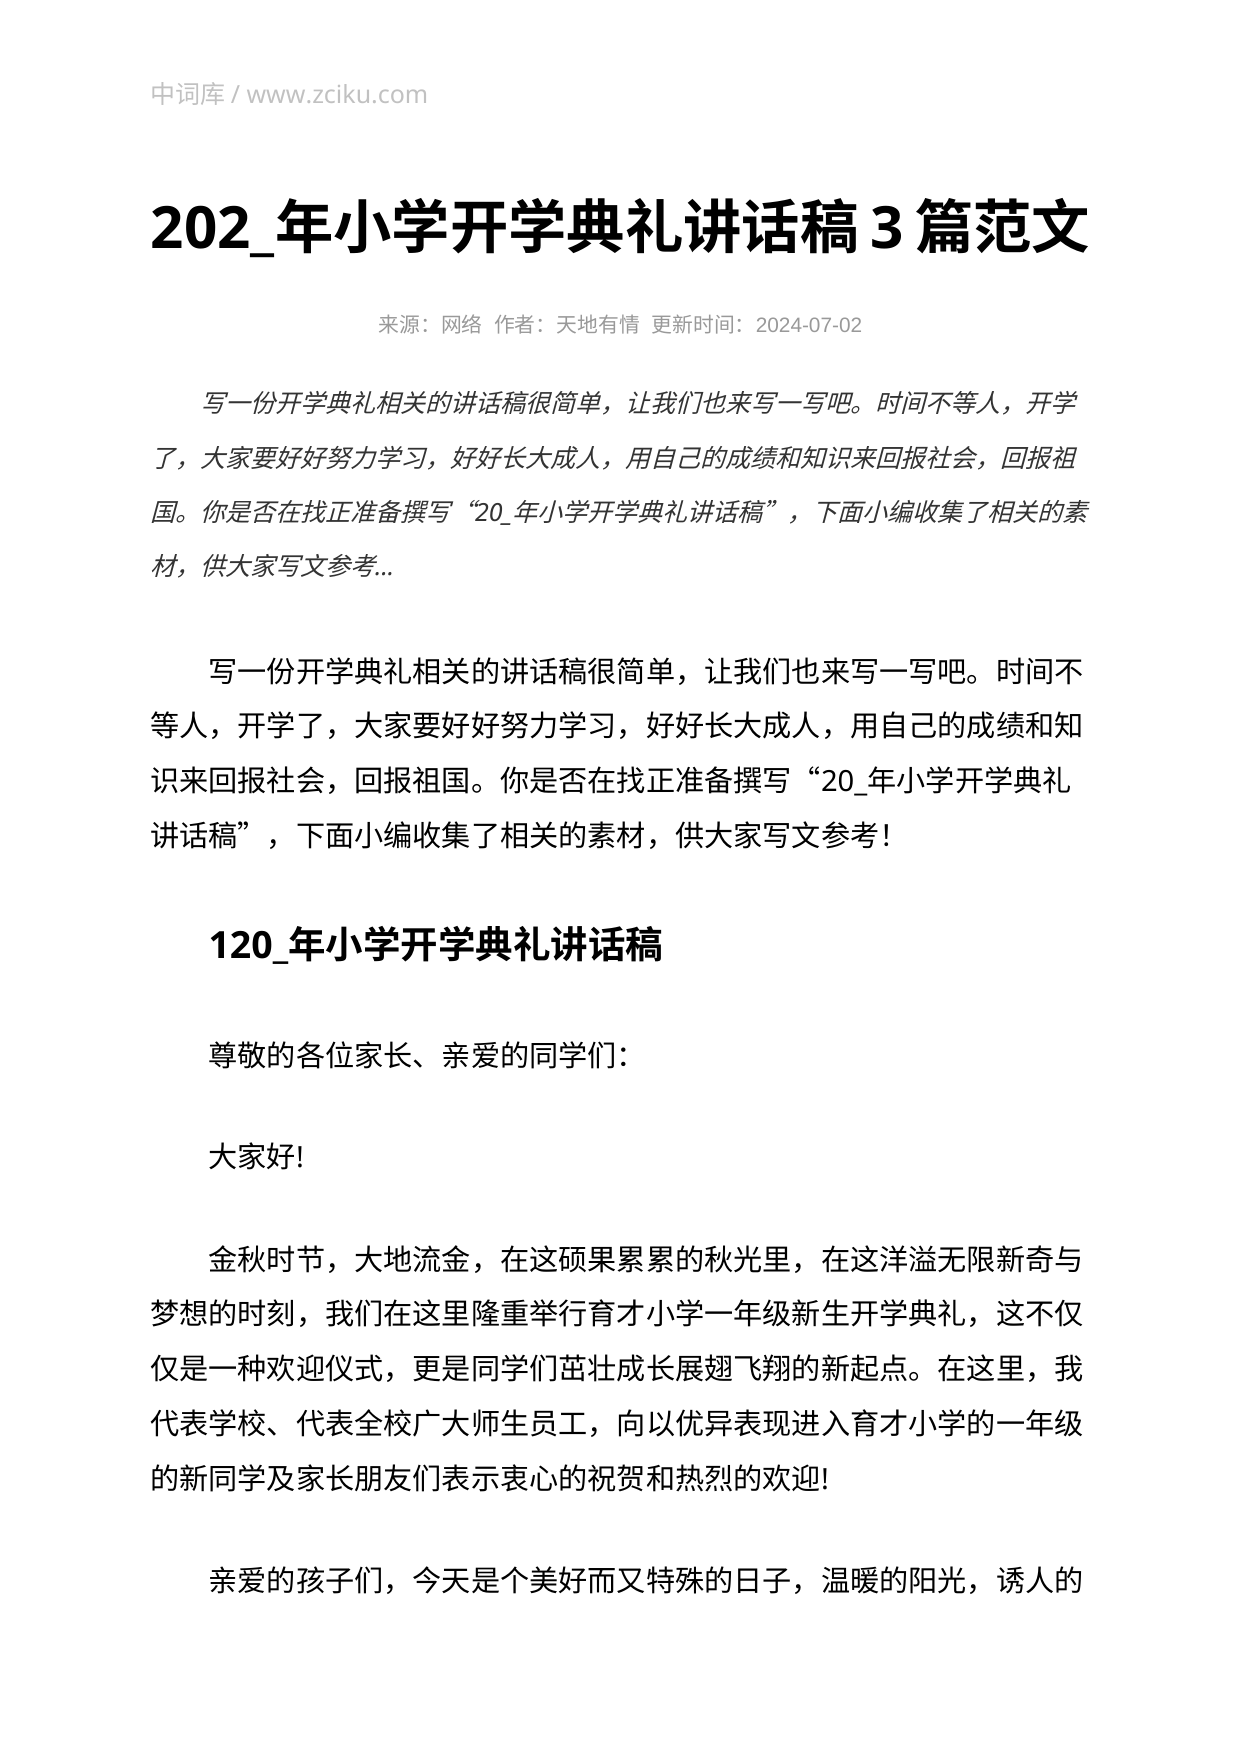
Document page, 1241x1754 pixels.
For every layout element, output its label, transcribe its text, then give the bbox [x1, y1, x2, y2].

text 120_年小学开学典礼讲话稿 [150, 915, 1090, 969]
text 大家好! [150, 1134, 1090, 1176]
text 来源：网络 作者：天地有情 更新时间：2024-07-02 [150, 313, 1090, 337]
subtitle 202_年小学开学典礼讲话稿3篇范文 [150, 181, 1090, 266]
text 写一份开学典礼相关的讲话稿很简单，让我们也来写一写吧。时间不等人，开学了，大家要好好努力学习，好好长大成人，用自己的成绩和知识来回报社会，回报祖国。你是否在找正准备撰写“20_年小学开学典礼讲话稿”，下面小编收集了相关的素材，供大家写文参考！ [150, 648, 1090, 855]
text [150, 1558, 1090, 1600]
text 写一份开学典礼相关的讲话稿很简单，让我们也来写一写吧。时间不等人，开学了，大家要好好努力学习，好好长大成人，用自己的成绩和知识来回报社会，回报祖国。你是否在找正准备撰写“20_年小学开学典礼讲话稿”，下面小编收集了相关的素材，供大家写文参考... [150, 384, 1090, 583]
text 尊敬的各位家长、亲爱的同学们： [150, 1032, 1090, 1074]
text 金秋时节，大地流金，在这硕果累累的秋光里，在这洋溢无限新奇与梦想的时刻，我们在这里隆重举行育才小学一年级新生开学典礼，这不仅仅是一种欢迎仪式，更是同学们茁壮成长展翅飞翔的新起点。在这里，我代表学校、代表全校广大师生员工，向以优异表现进入育才小学的一年级的新同学及家长朋友们表示衷心的祝贺和热烈的欢迎! [150, 1236, 1090, 1498]
